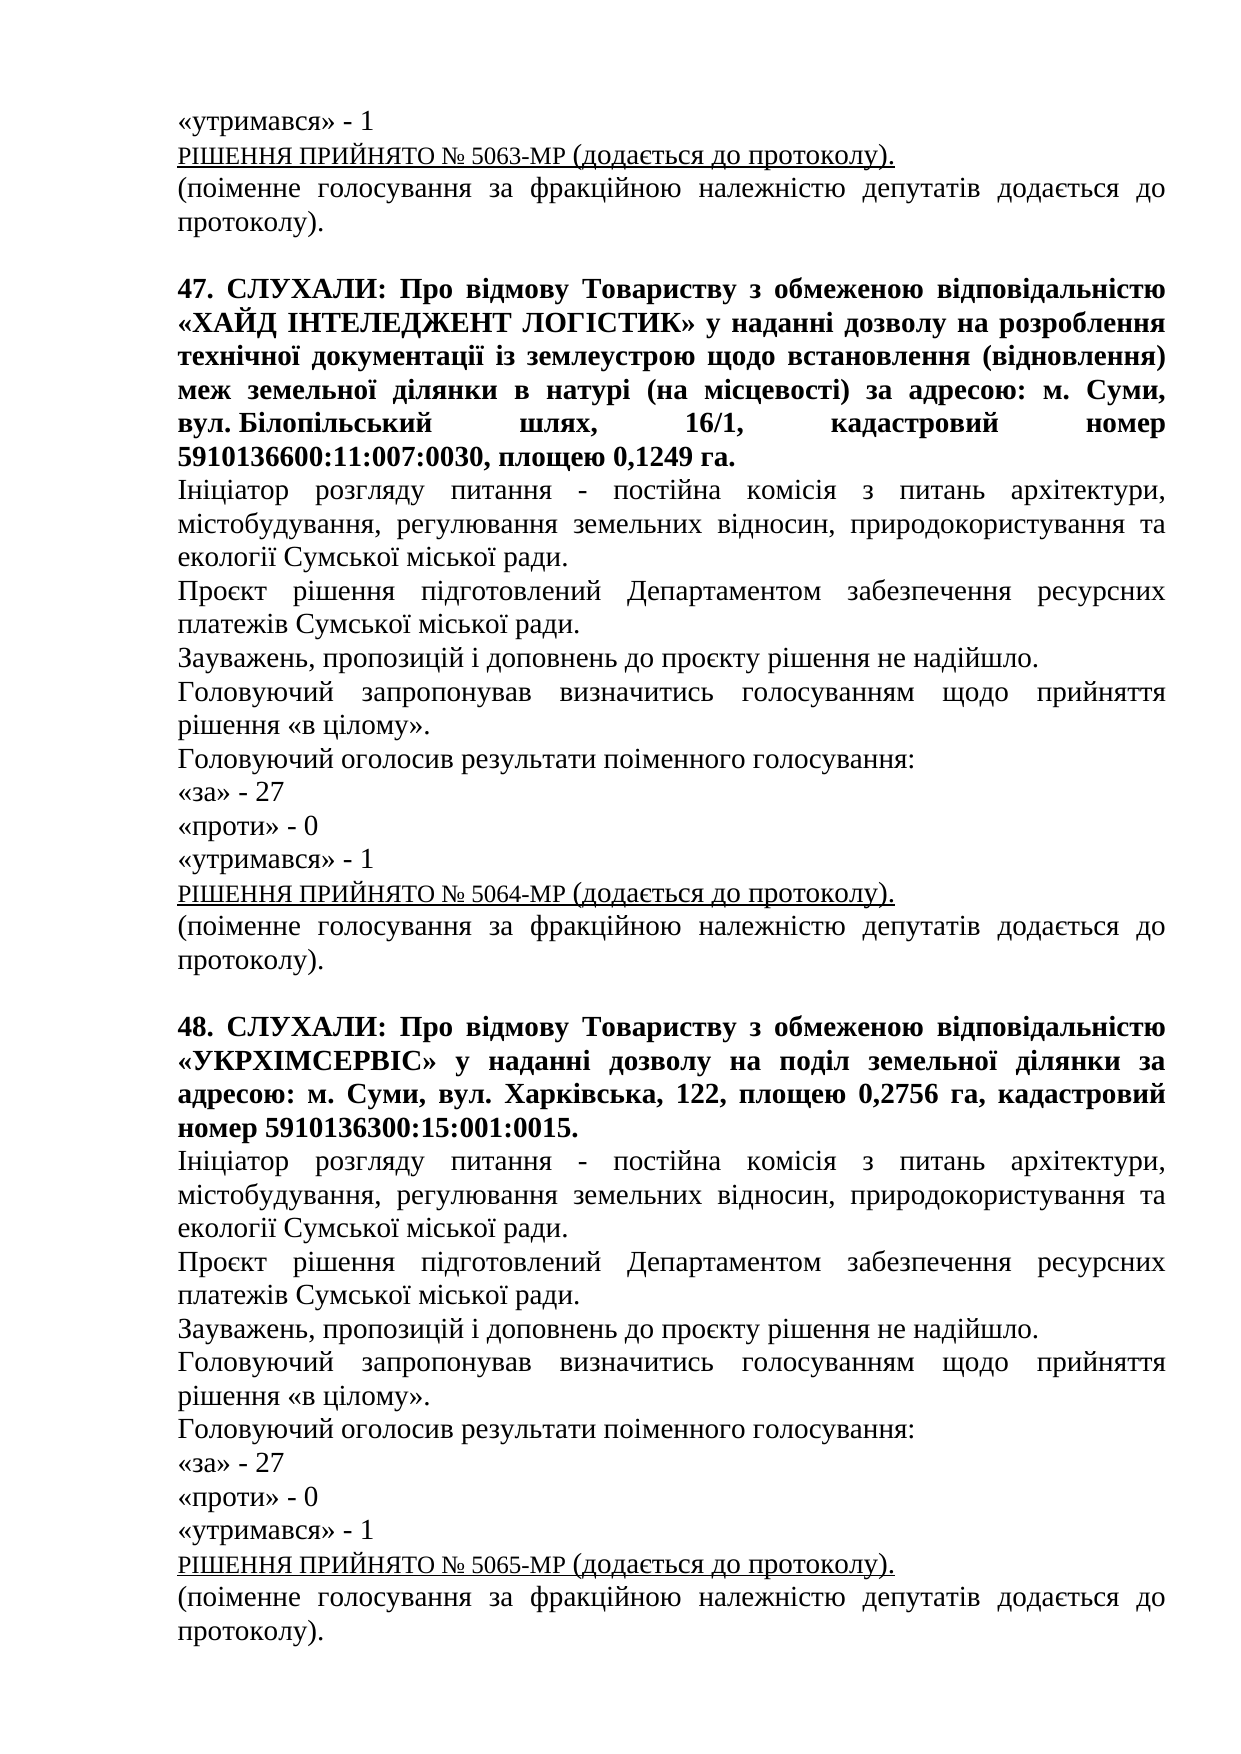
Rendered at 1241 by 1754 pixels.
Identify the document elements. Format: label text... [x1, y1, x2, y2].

text Зауважень, пропозицій і доповнень до проєкту рішення не надійшло. [177, 1311, 1167, 1344]
text «за» - 27 [177, 1445, 1167, 1479]
text (поіменне голосування за фракційною належністю депутатів додається до протоколу). [177, 171, 1167, 238]
text Головуючий запропонував визначитись голосуванням щодо прийняття рішення «в цілому». [177, 1344, 1167, 1412]
text РІШЕННЯ ПРИЙНЯТО № 5063-МР (додається до протоколу). [177, 137, 1167, 171]
text «проти» - 0 [177, 808, 1167, 841]
text 47. СЛУХАЛИ: Про відмову Товариству з обмеженою відповідальністю «ХАЙД ІНТЕЛЕДЖЕНТ ЛОГІСТИК» у наданні дозволу на розроблення технічної документації із землеустрою щодо встановлення (відновлення) меж земельної ділянки в натурі (на місцевості) за адресою: м. Суми, вул. Білопільський шлях, 16/1, кадастровий номер 5910136600:11:007:0030, площею 0,1249 га. [177, 271, 1167, 472]
text «утримався» - 1 [177, 1512, 1167, 1546]
text Зауважень, пропозицій і доповнень до проєкту рішення не надійшло. [177, 640, 1167, 674]
text Головуючий оголосив результати поіменного голосування: [177, 741, 1167, 774]
text Проєкт рішення підготовлений Департаментом забезпечення ресурсних платежів Сумської міської ради. [177, 1244, 1167, 1311]
text Головуючий запропонував визначитись голосуванням щодо прийняття рішення «в цілому». [177, 674, 1167, 741]
text РІШЕННЯ ПРИЙНЯТО № 5064-МР (додається до протоколу). [177, 875, 1167, 908]
text «утримався» - 1 [177, 841, 1167, 875]
text «утримався» - 1 [177, 103, 1167, 137]
text РІШЕННЯ ПРИЙНЯТО № 5065-МР (додається до протоколу). [177, 1546, 1167, 1579]
text Головуючий оголосив результати поіменного голосування: [177, 1412, 1167, 1445]
text Проєкт рішення підготовлений Департаментом забезпечення ресурсних платежів Сумської міської ради. [177, 573, 1167, 640]
text 48. СЛУХАЛИ: Про відмову Товариству з обмеженою відповідальністю «УКРХІМСЕРВІС» у наданні дозволу на поділ земельної ділянки за адресою: м. Суми, вул. Харківська, 122, площею 0,2756 га, кадастровий номер 5910136300:15:001:0015. [177, 1009, 1167, 1143]
text «за» - 27 [177, 774, 1167, 808]
text «проти» - 0 [177, 1479, 1167, 1512]
text (поіменне голосування за фракційною належністю депутатів додається до протоколу). [177, 908, 1167, 976]
text (поіменне голосування за фракційною належністю депутатів додається до протоколу). [177, 1579, 1167, 1646]
